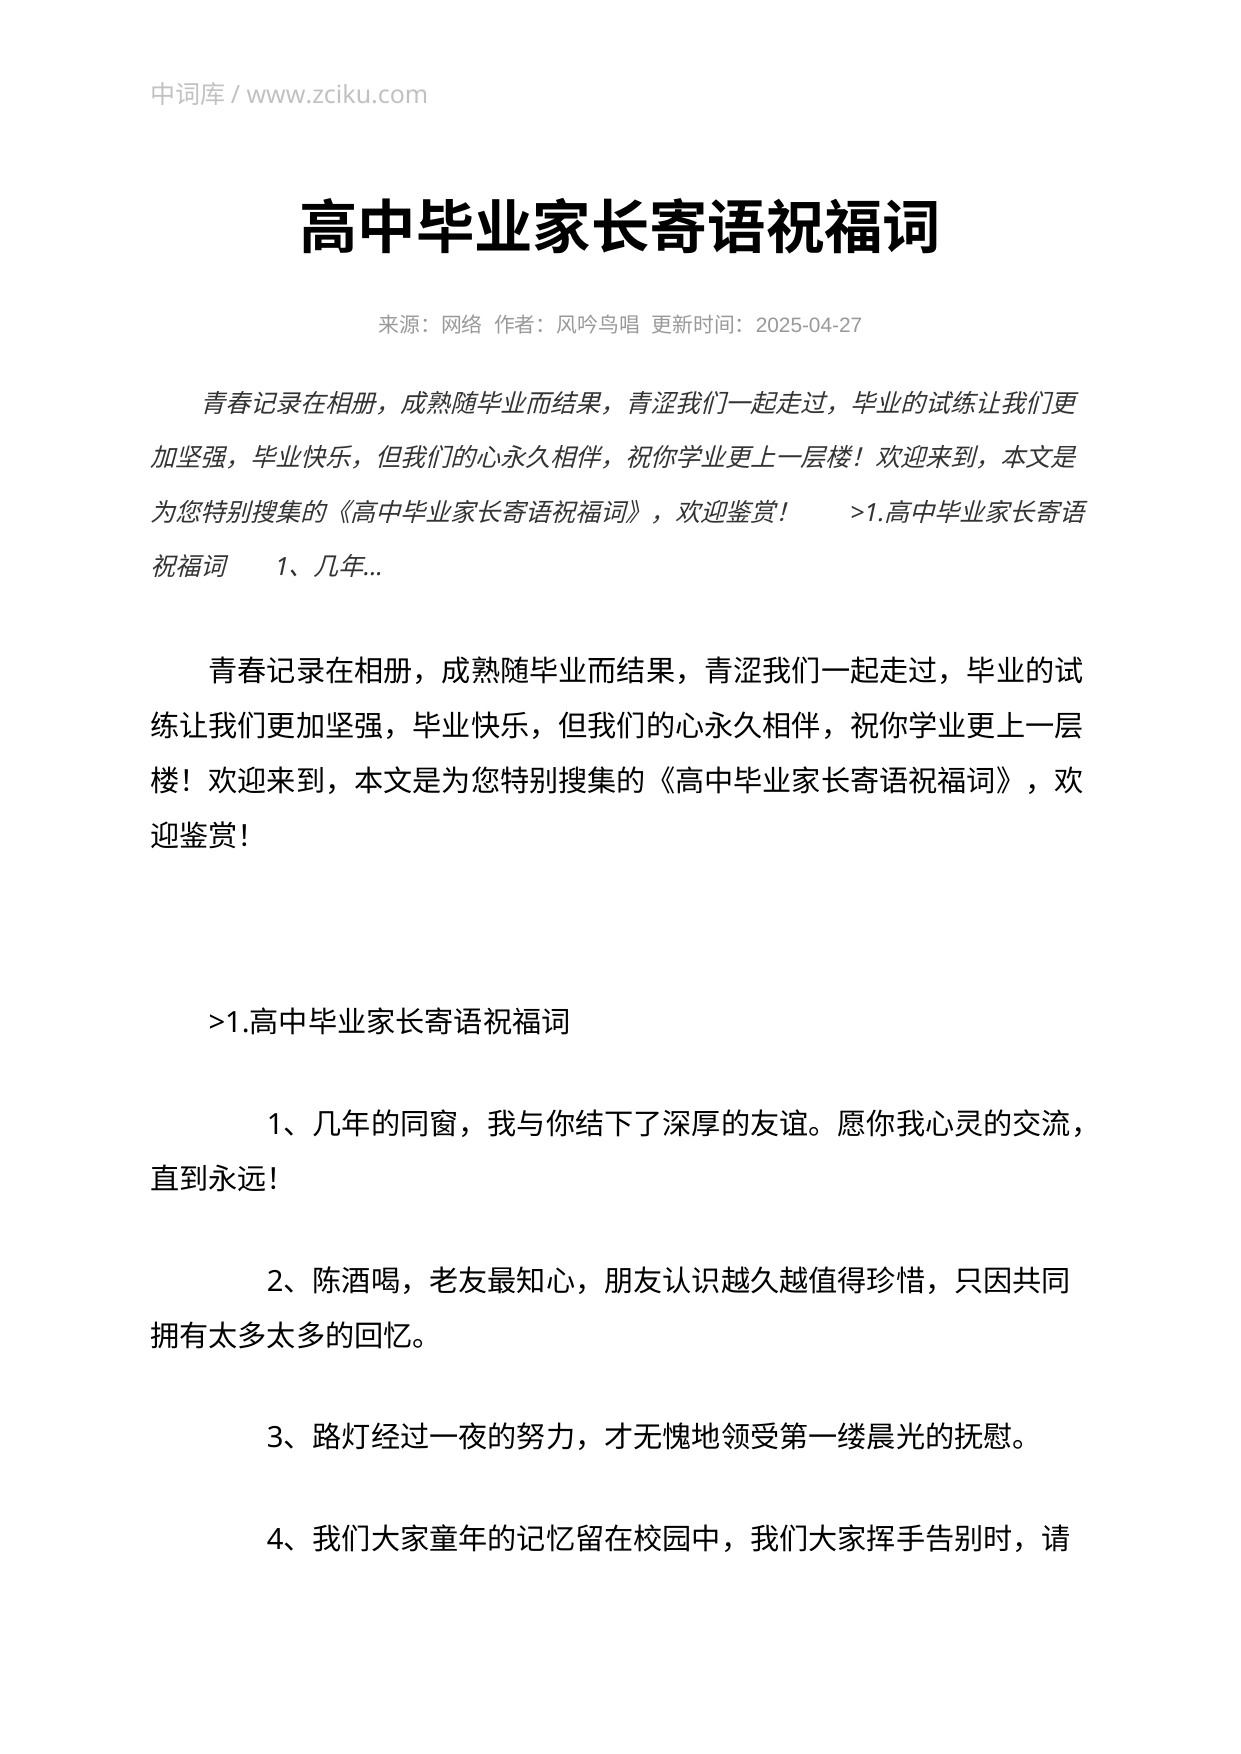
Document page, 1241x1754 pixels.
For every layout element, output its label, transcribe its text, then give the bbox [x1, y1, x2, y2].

subtitle 高中毕业家长寄语祝福词 [150, 181, 1090, 266]
text 2、陈酒喝，老友最知心，朋友认识越久越值得珍惜，只因共同拥有太多太多的回忆。 [150, 1257, 1090, 1354]
text >1.高中毕业家长寄语祝福词 [150, 998, 1090, 1041]
text 3、路灯经过一夜的努力，才无愧地领受第一缕晨光的抚慰。 [150, 1414, 1090, 1456]
text 青春记录在相册，成熟随毕业而结果，青涩我们一起走过，毕业的试练让我们更加坚强，毕业快乐，但我们的心永久相伴，祝你学业更上一层楼！欢迎来到，本文是为您特别搜集的《高中毕业家长寄语祝福词》，欢迎鉴赏！ >1.高中毕业家长寄语祝福词 1、几年... [150, 383, 1090, 583]
text 1、几年的同窗，我与你结下了深厚的友谊。愿你我心灵的交流，直到永远！ [150, 1100, 1090, 1198]
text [150, 1516, 1090, 1558]
text 来源：网络 作者：风吟鸟唱 更新时间：2025-04-27 [150, 313, 1090, 337]
text 青春记录在相册，成熟随毕业而结果，青涩我们一起走过，毕业的试练让我们更加坚强，毕业快乐，但我们的心永久相伴，祝你学业更上一层楼！欢迎来到，本文是为您特别搜集的《高中毕业家长寄语祝福词》，欢迎鉴赏！ [150, 648, 1090, 855]
